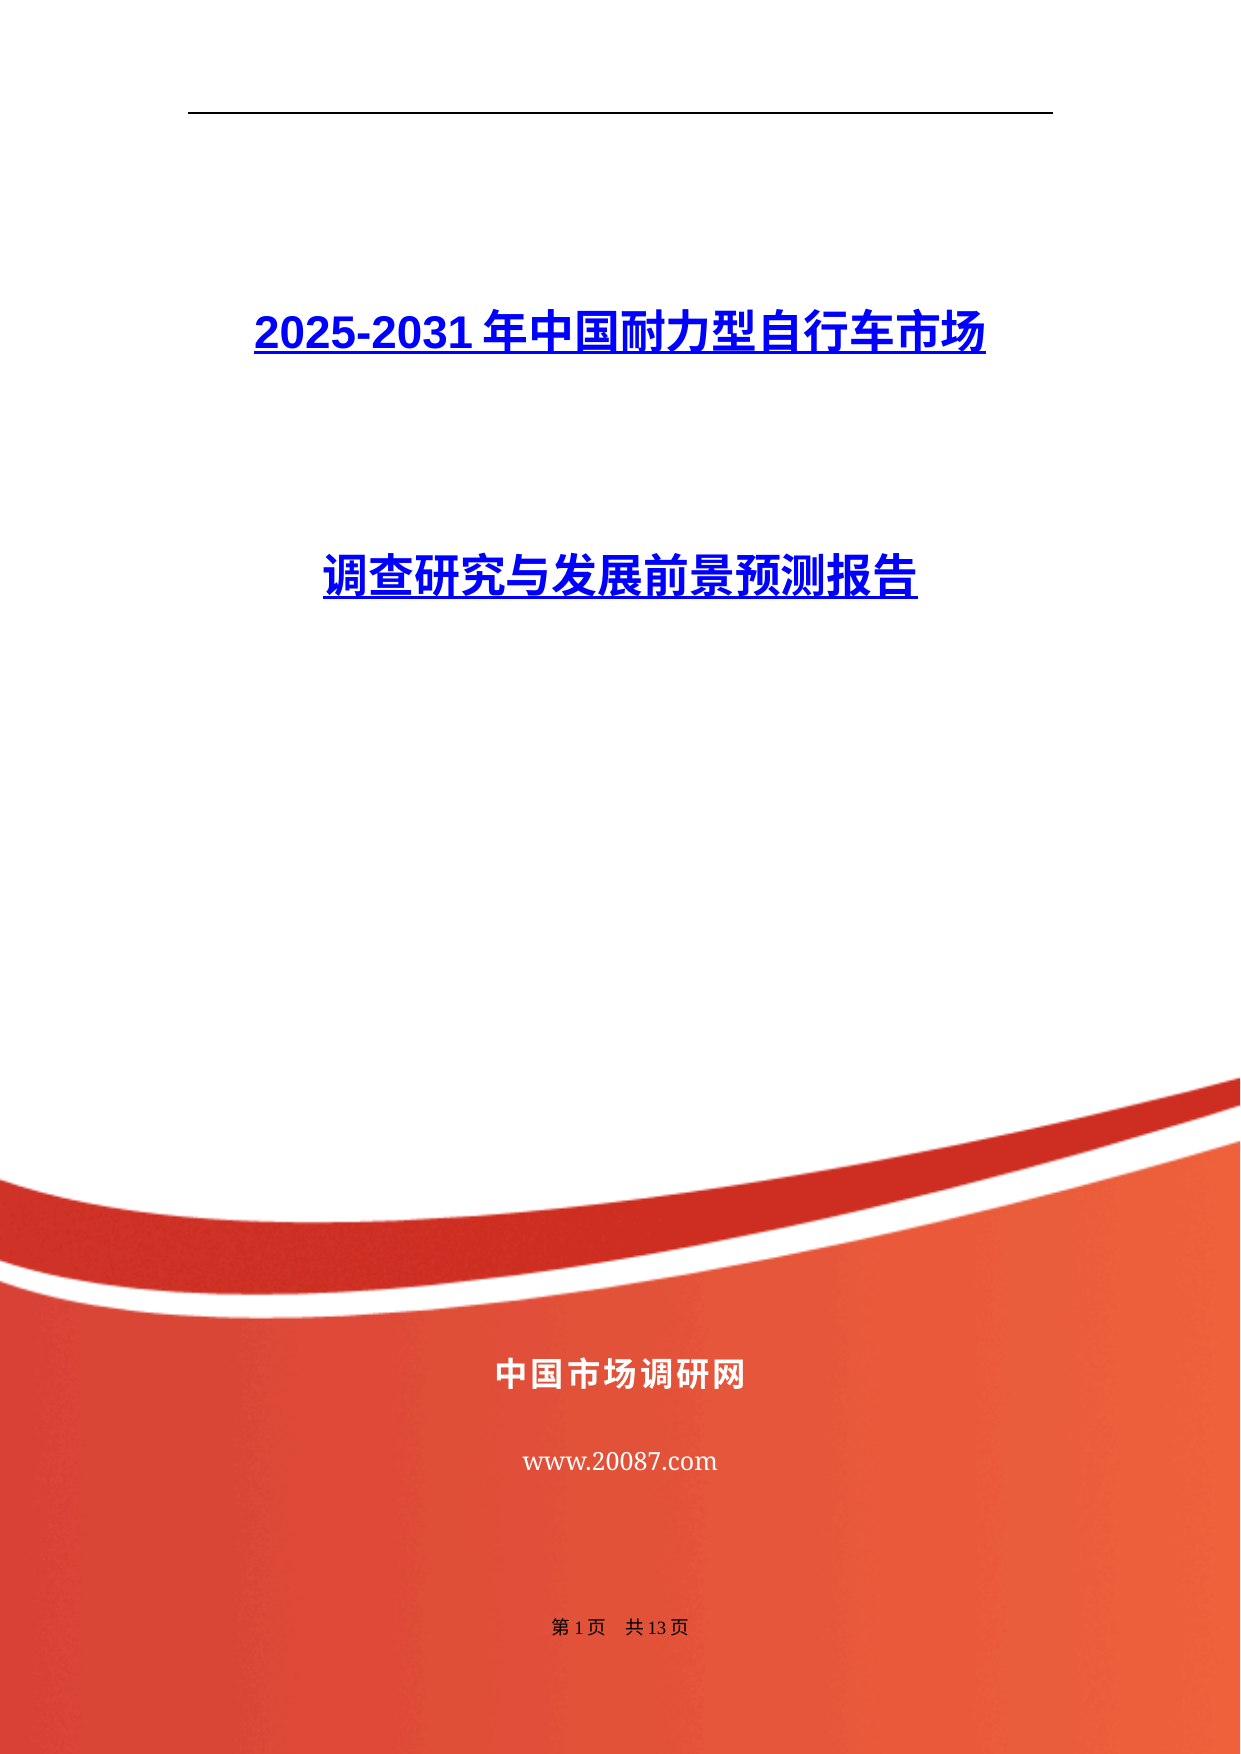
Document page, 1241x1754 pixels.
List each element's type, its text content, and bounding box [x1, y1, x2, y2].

subtitle 中国市场调研网 [187, 1339, 1053, 1404]
table_header 2025-2031年中国耐力型自行车市场调查研究与发展前景预测报告 [188, 207, 1053, 773]
picture [0, 1006, 1241, 1754]
text www.20087.com [187, 1428, 1053, 1493]
